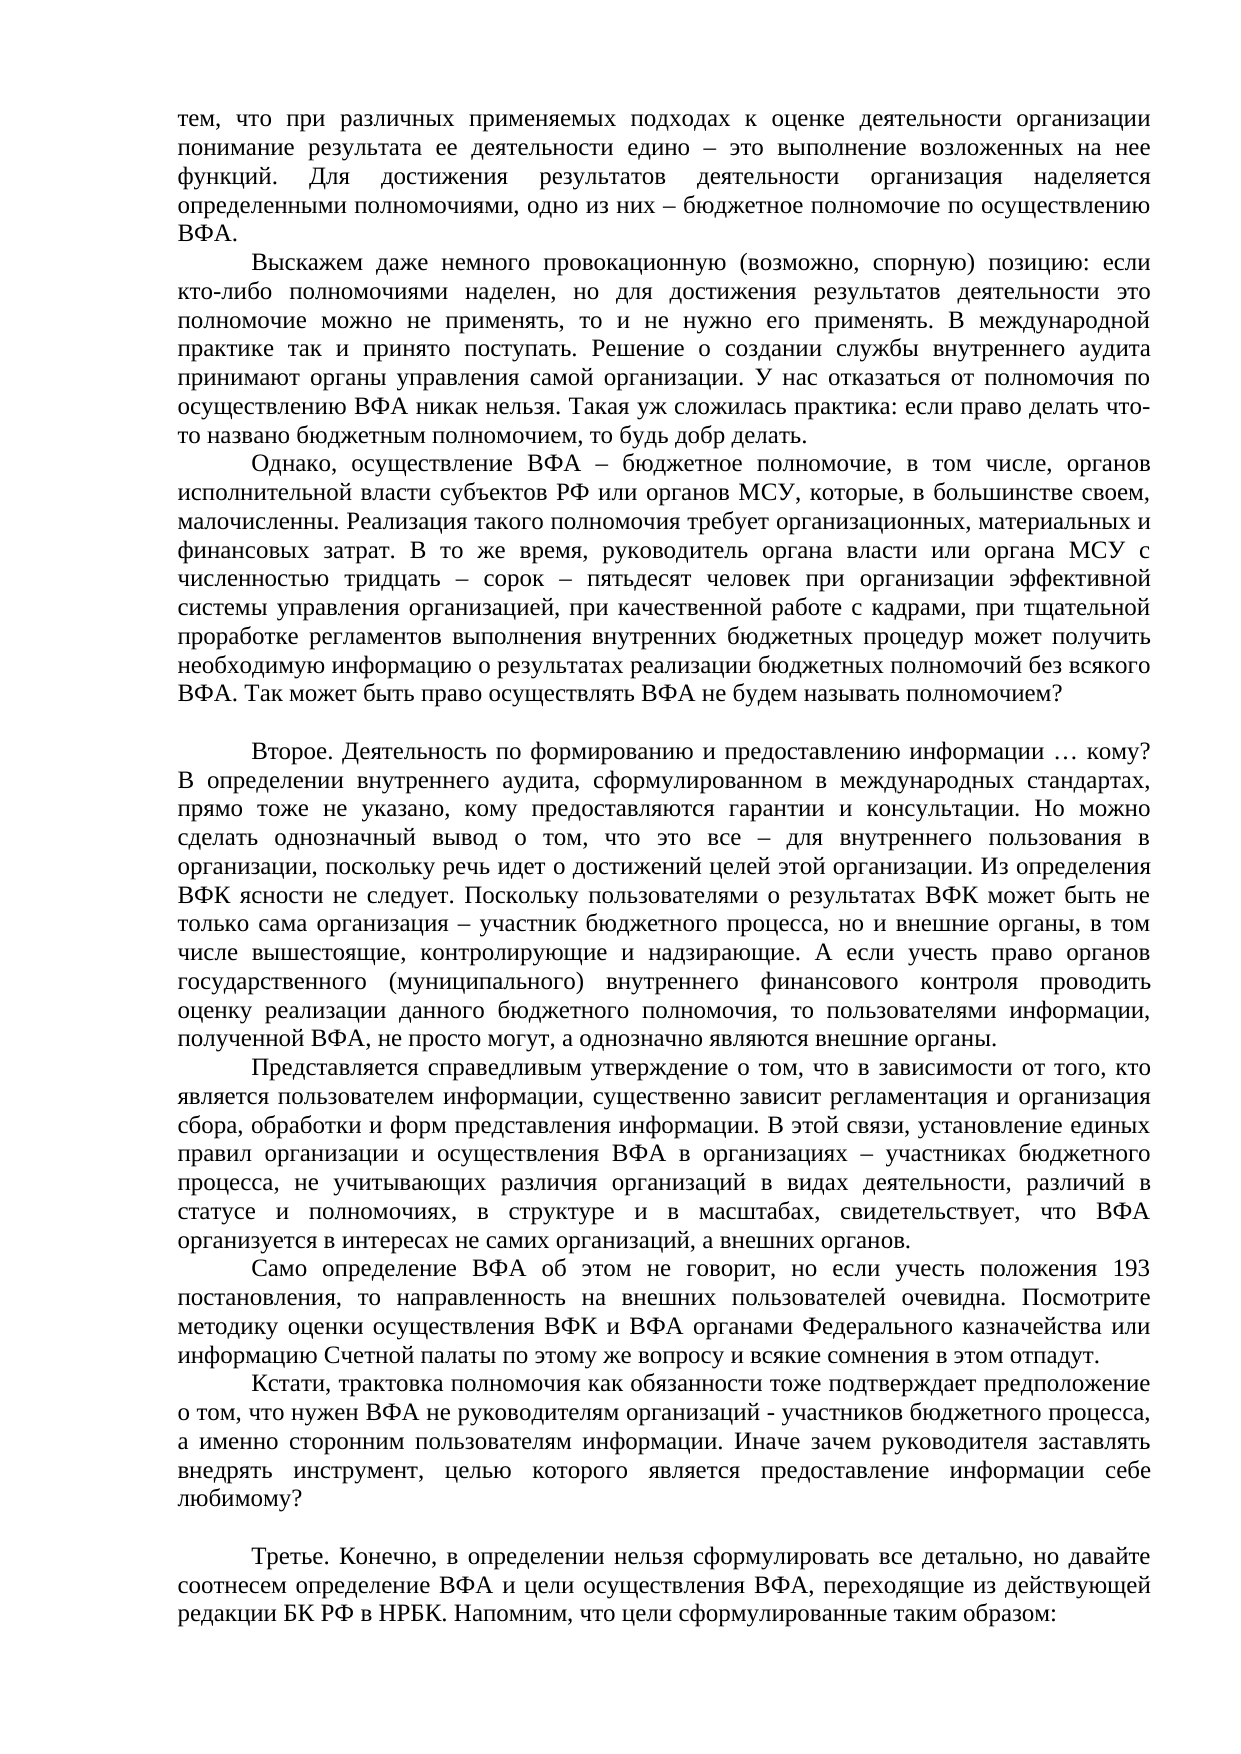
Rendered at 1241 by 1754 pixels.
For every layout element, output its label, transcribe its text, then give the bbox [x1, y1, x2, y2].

text Кстати, трактовка полномочия как обязанности тоже подтверждает предположение о том, что нужен ВФА не руководителям организаций - участников бюджетного процесса, а именно сторонним пользователям информации. Иначе зачем руководителя заставлять внедрять инструмент, целью которого является предоставление информации себе любимому? [177, 1368, 1152, 1512]
text Третье. Конечно, в определении нельзя сформулировать все детально, но давайте соотнесем определение ВФА и цели осуществления ВФА, переходящие из действующей редакции БК РФ в НРБК. Напомним, что цели сформулированные таким образом: [177, 1541, 1152, 1627]
text Второе. Деятельность по формированию и предоставлению информации … кому? В определении внутреннего аудита, сформулированном в международных стандартах, прямо тоже не указано, кому предоставляются гарантии и консультации. Но можно сделать однозначный вывод о том, что это все – для внутреннего пользования в организации, поскольку речь идет о достижений целей этой организации. Из определения ВФК ясности не следует. Поскольку пользователями о результатах ВФК может быть не только сама организация – участник бюджетного процесса, но и внешние органы, в том числе вышестоящие, контролирующие и надзирающие. А если учесть право органов государственного (муниципального) внутреннего финансового контроля проводить оценку реализации данного бюджетного полномочия, то пользователями информации, полученной ВФА, не просто могут, а однозначно являются внешние органы. [177, 736, 1152, 1052]
text Выскажем даже немного провокационную (возможно, спорную) позицию: если кто-либо полномочиями наделен, но для достижения результатов деятельности это полномочие можно не применять, то и не нужно его применять. В международной практике так и принято поступать. Решение о создании службы внутреннего аудита принимают органы управления самой организации. У нас отказаться от полномочия по осуществлению ВФА никак нельзя. Такая уж сложилась практика: если право делать что-то названо бюджетным полномочием, то будь добр делать. [177, 247, 1152, 448]
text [177, 103, 1152, 247]
text Представляется справедливым утверждение о том, что в зависимости от того, кто является пользователем информации, существенно зависит регламентация и организация сбора, обработки и форм представления информации. В этой связи, установление единых правил организации и осуществления ВФА в организациях – участниках бюджетного процесса, не учитывающих различия организаций в видах деятельности, различий в статусе и полномочиях, в структуре и в масштабах, свидетельствует, что ВФА организуется в интересах не самих организаций, а внешних органов. [177, 1052, 1152, 1253]
text Однако, осуществление ВФА – бюджетное полномочие, в том числе, органов исполнительной власти субъектов РФ или органов МСУ, которые, в большинстве своем, малочисленны. Реализация такого полномочия требует организационных, материальных и финансовых затрат. В то же время, руководитель органа власти или органа МСУ с численностью тридцать – сорок – пятьдесят человек при организации эффективной системы управления организацией, при качественной работе с кадрами, при тщательной проработке регламентов выполнения внутренних бюджетных процедур может получить необходимую информацию о результатах реализации бюджетных полномочий без всякого ВФА. Так может быть право осуществлять ВФА не будем называть полномочием? [177, 448, 1152, 707]
text Само определение ВФА об этом не говорит, но если учесть положения 193 постановления, то направленность на внешних пользователей очевидна. Посмотрите методику оценки осуществления ВФК и ВФА органами Федерального казначейства или информацию Счетной палаты по этому же вопросу и всякие сомнения в этом отпадут. [177, 1253, 1152, 1368]
